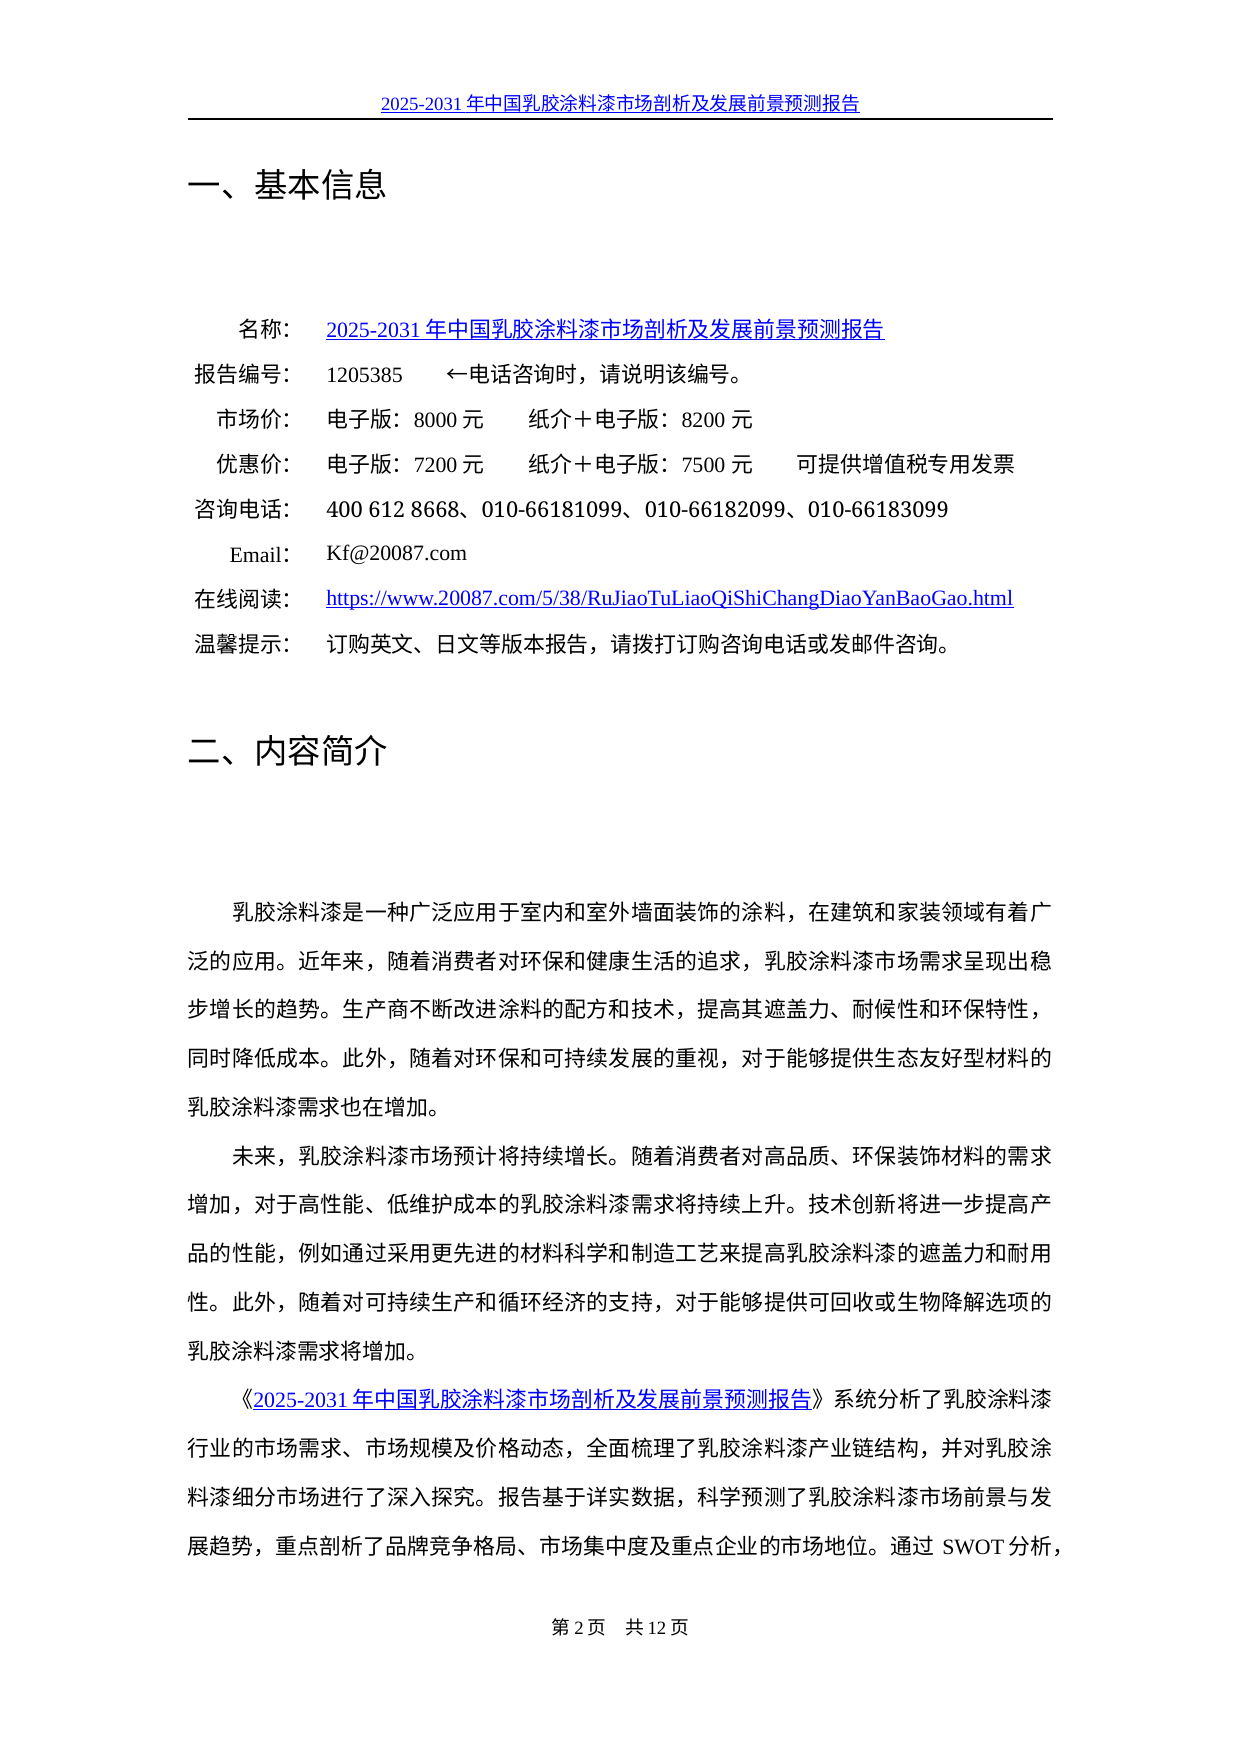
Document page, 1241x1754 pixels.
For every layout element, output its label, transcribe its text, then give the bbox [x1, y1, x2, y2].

table_cell 电子版：7200 元 纸介＋电子版：7500 元 可提供增值税专用发票 [315, 447, 1073, 492]
table_cell 温馨提示： [167, 627, 315, 672]
table_cell 订购英文、日文等版本报告，请拨打订购咨询电话或发邮件咨询。 [315, 627, 1073, 672]
table_cell 400 612 8668、010-66181099、010-66182099、010-66183099 [315, 492, 1073, 537]
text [187, 894, 1053, 1561]
table_cell [315, 582, 1073, 627]
title 一、基本信息 [187, 150, 1053, 215]
title 二、内容简介 [187, 717, 1053, 782]
table_header 2025-2031年中国乳胶涂料漆市场剖析及发展前景预测报告 [315, 312, 1073, 357]
table_cell Kf@20087.com [315, 537, 1073, 582]
table_cell 咨询电话： [167, 492, 315, 537]
table_cell 在线阅读： [167, 582, 315, 627]
table_cell 优惠价： [167, 447, 315, 492]
table_cell 电子版：8000 元 纸介＋电子版：8200 元 [315, 402, 1073, 447]
table_cell Email： [167, 537, 315, 582]
table_cell 市场价： [167, 402, 315, 447]
table_header 名称： [167, 312, 315, 357]
table_cell 1205385 ←电话咨询时，请说明该编号。 [315, 357, 1073, 402]
table_cell 报告编号： [167, 357, 315, 402]
